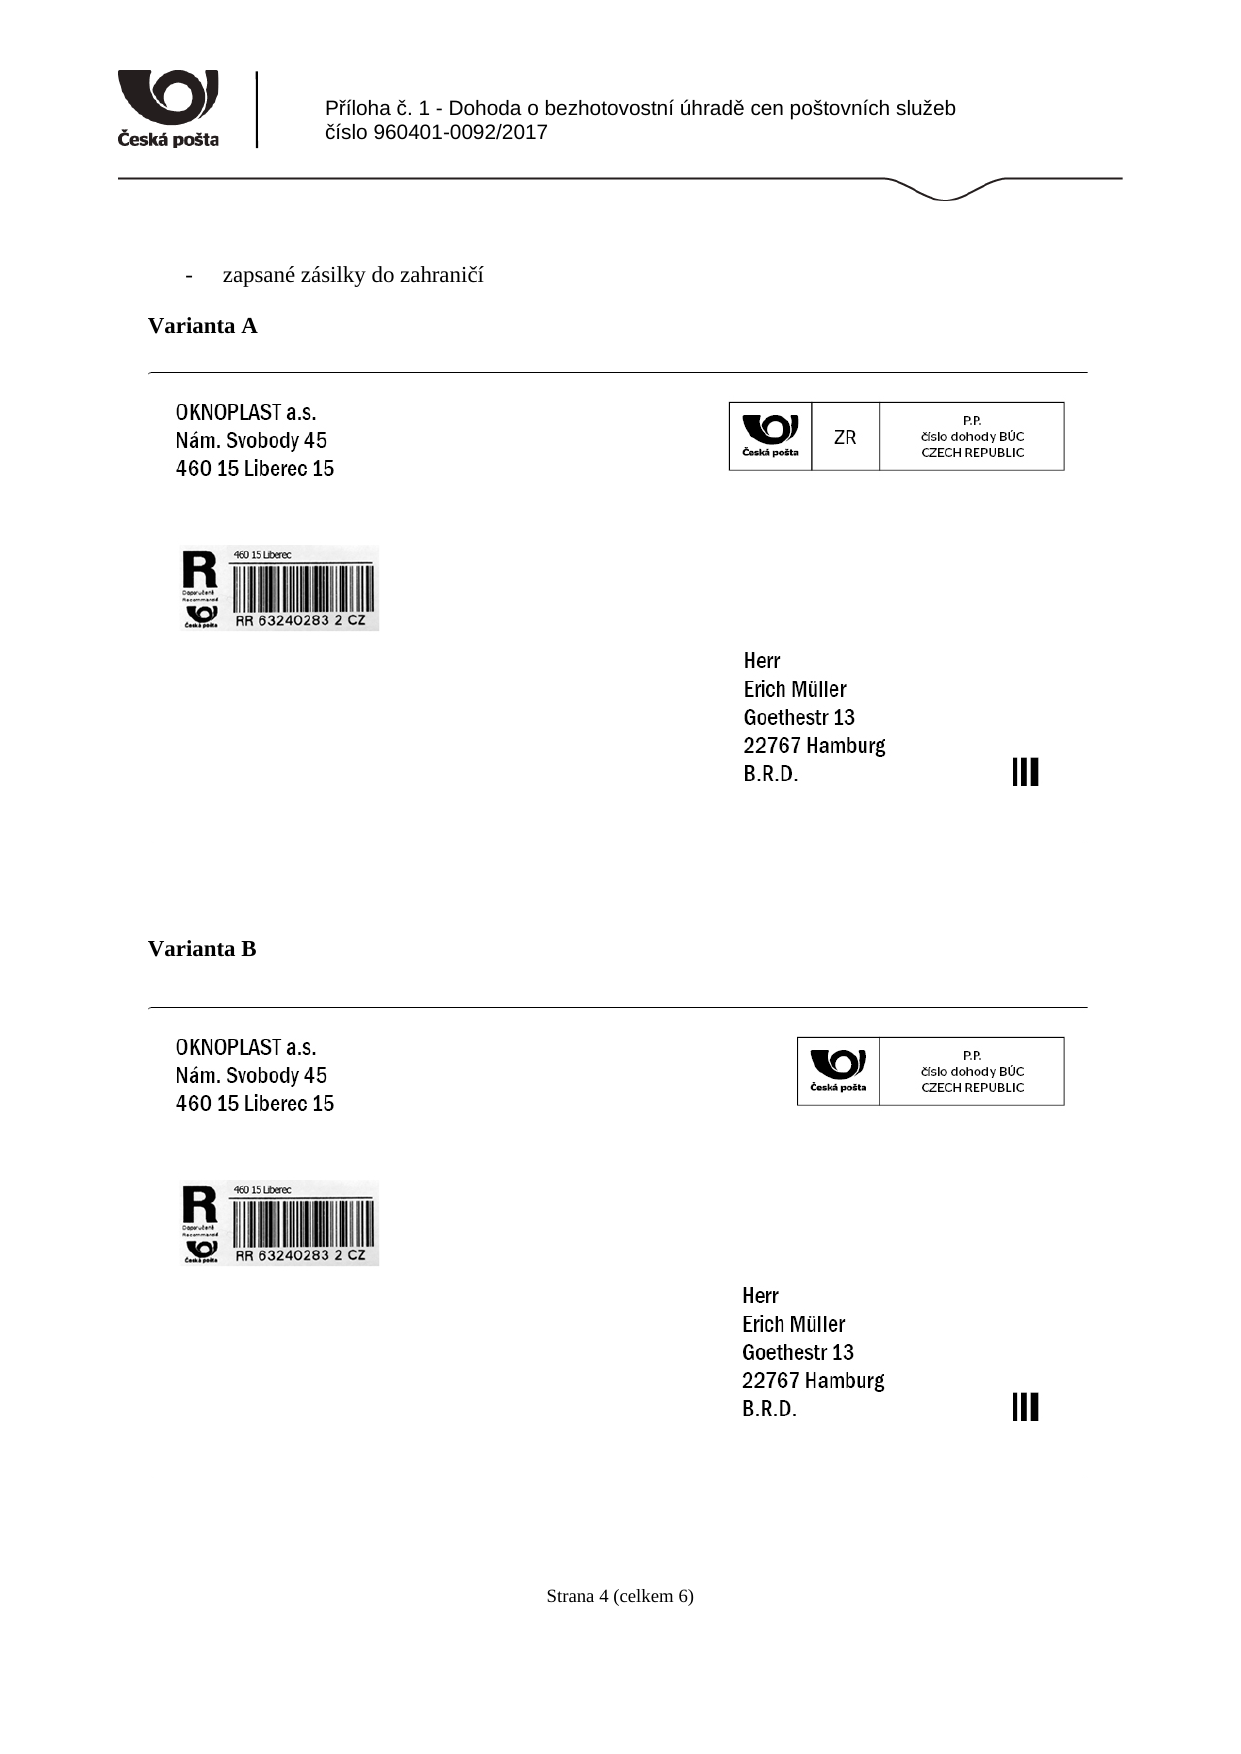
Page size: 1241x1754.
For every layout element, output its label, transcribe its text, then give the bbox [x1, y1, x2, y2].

picture [146, 372, 1087, 841]
picture [146, 1007, 1087, 1476]
picture [118, 177, 1123, 201]
list zapsané zásilky do zahraničí [185, 261, 1093, 287]
text Varianta B [148, 935, 1093, 962]
picture [118, 70, 219, 148]
text Varianta A [148, 312, 1093, 339]
